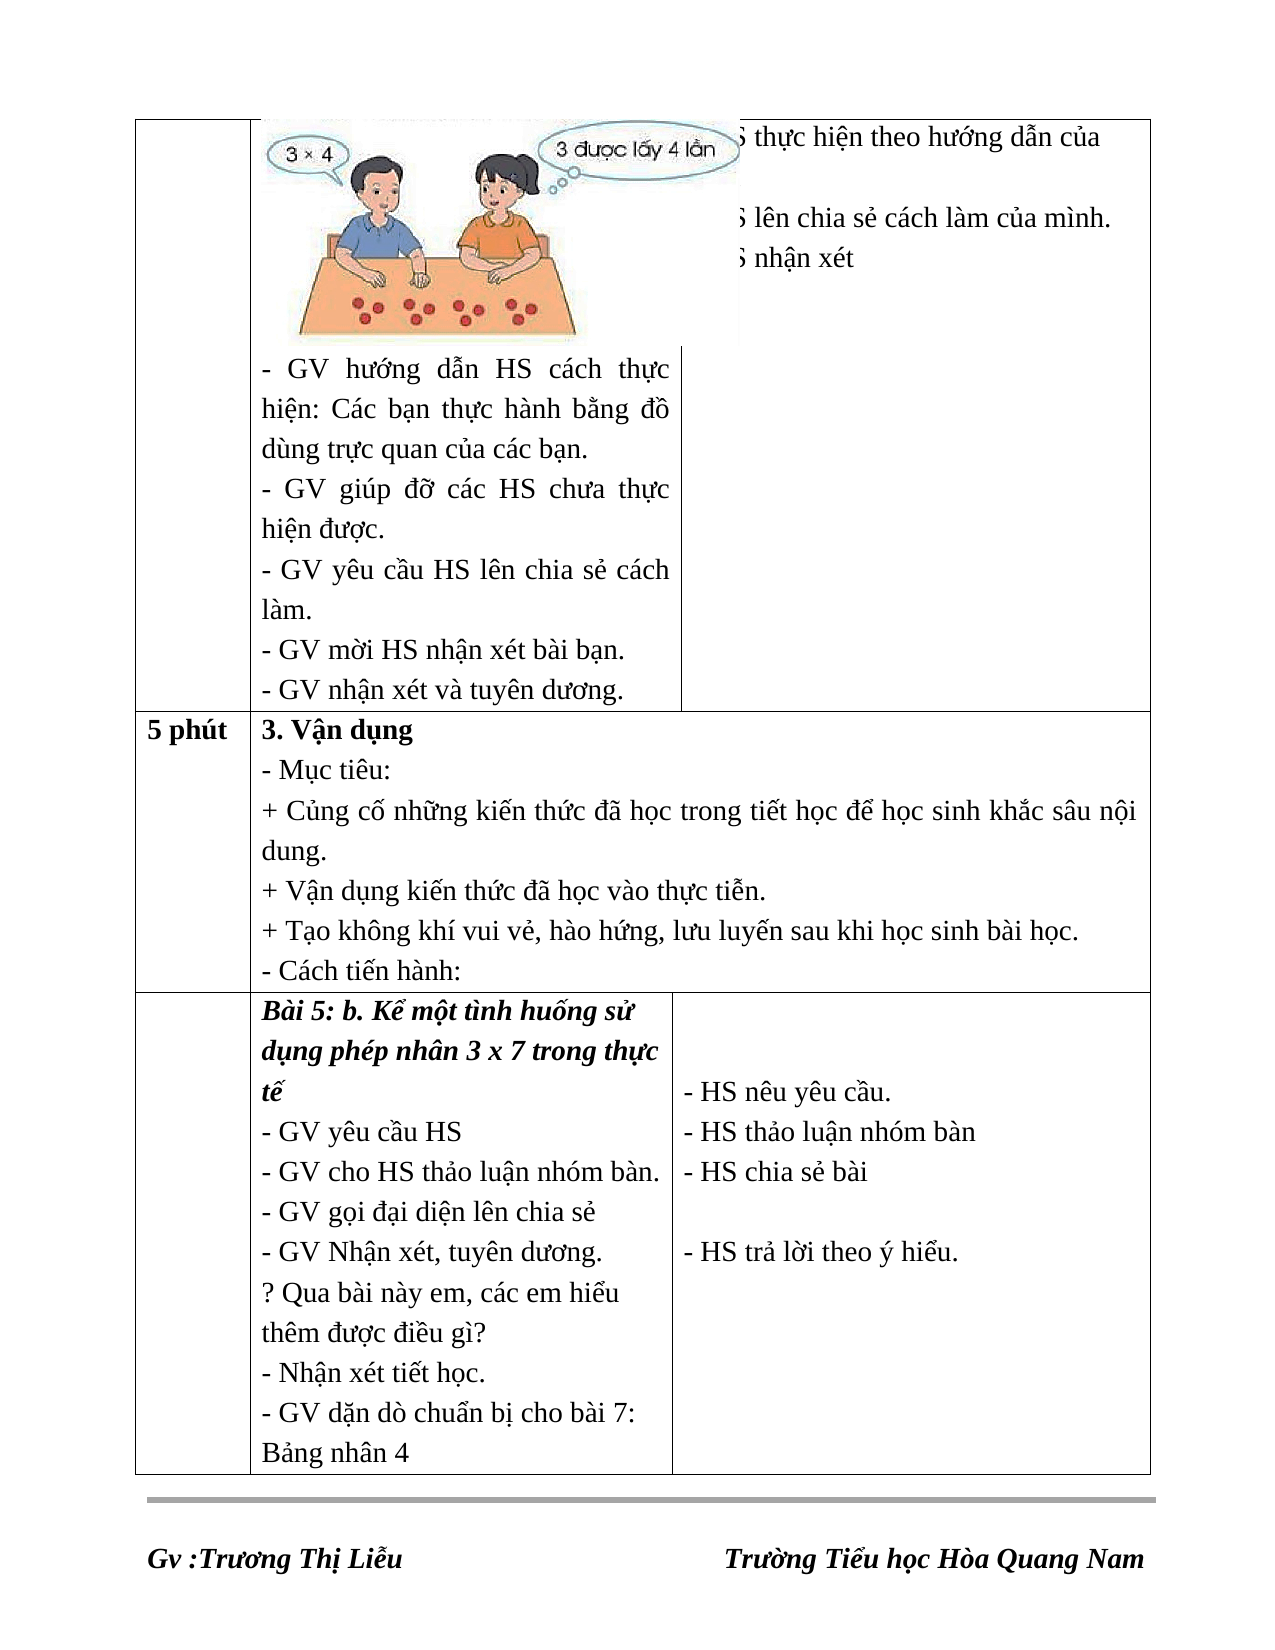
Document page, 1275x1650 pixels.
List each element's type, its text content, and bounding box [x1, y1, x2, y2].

table_cell [136, 120, 250, 711]
table_cell 5 phút [136, 712, 250, 992]
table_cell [251, 120, 681, 711]
table_cell [136, 993, 250, 1474]
table_cell 3. Vận dụng - Mục tiêu: + Củng cố những kiến thức đã học trong tiết học để học sinh khắc sâu nội dung. + Vận dụng kiến thức đã học vào thực tiễn. + Tạo không khí vui vẻ, hào hứng, lưu luyến sau khi học sinh bài học. - Cách tiến hành: [251, 712, 1150, 992]
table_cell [682, 120, 1150, 711]
picture [261, 119, 740, 346]
table_cell Bài 5: b. Kể một tình huống sử dụng phép nhân 3 x 7 trong thực tế - GV yêu cầu HS - GV cho HS thảo luận nhóm bàn. - GV gọi đại diện lên chia sẻ - GV Nhận xét, tuyên dương. ? Qua bài này em, các em hiểu thêm được điều gì? - Nhận xét tiết học. - GV dặn dò chuẩn bị cho bài 7: Bảng nhân 4 [251, 993, 672, 1474]
table_cell - HS nêu yêu cầu. - HS thảo luận nhóm bàn - HS chia sẻ bài - HS trả lời theo ý hiểu. [673, 993, 1150, 1474]
